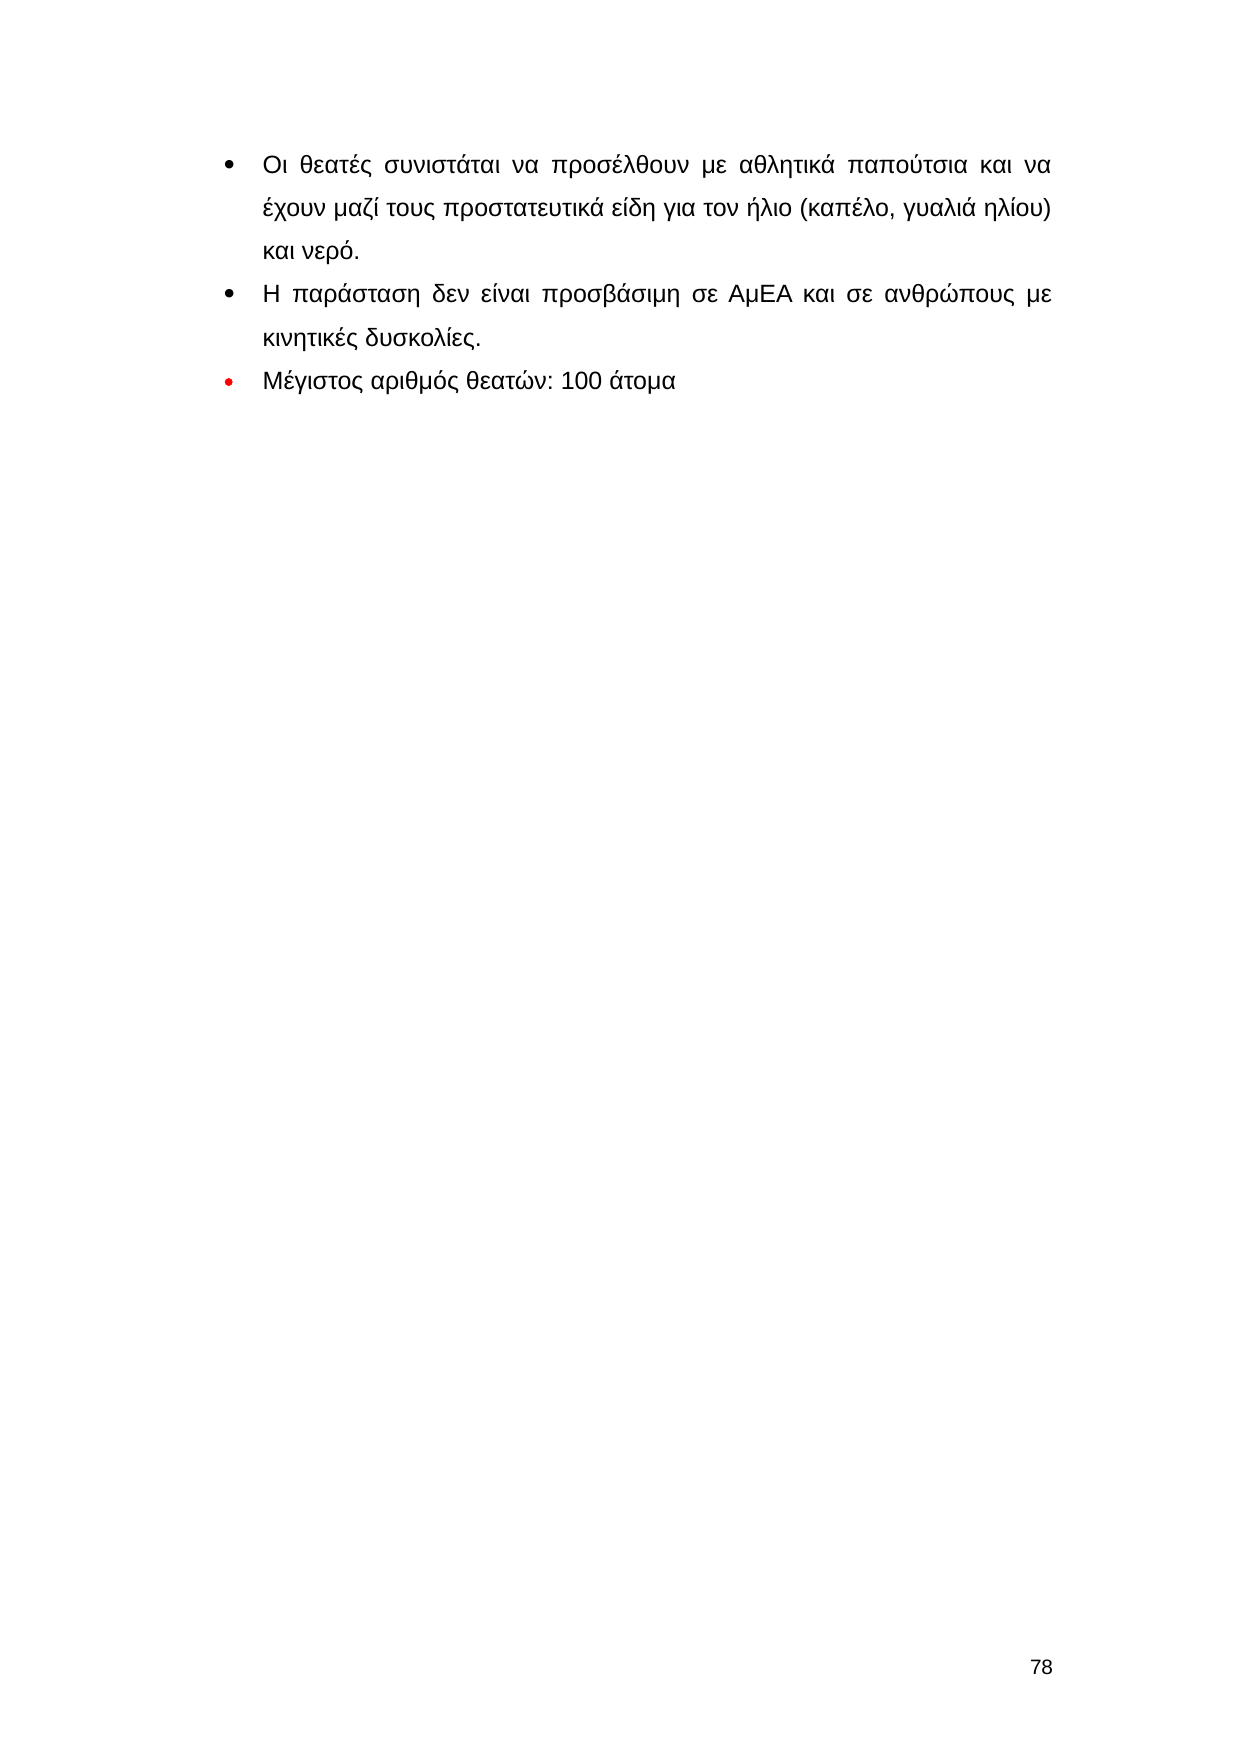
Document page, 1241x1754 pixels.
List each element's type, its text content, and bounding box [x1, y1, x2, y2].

list Μέγιστος αριθμός θεατών: 100 άτομα [225, 366, 1053, 394]
list Η παράσταση δεν είναι προσβάσιμη σε ΑμΕΑ και σε ανθρώπους με κινητικές δυσκολίες. [225, 279, 1053, 351]
list Οι θεατές συνιστάται να προσέλθουν με αθλητικά παπούτσια και να έχουν μαζί τους προστατευτικά είδη για τον ήλιο (καπέλο, γυαλιά ηλίου) και νερό. [225, 150, 1053, 265]
